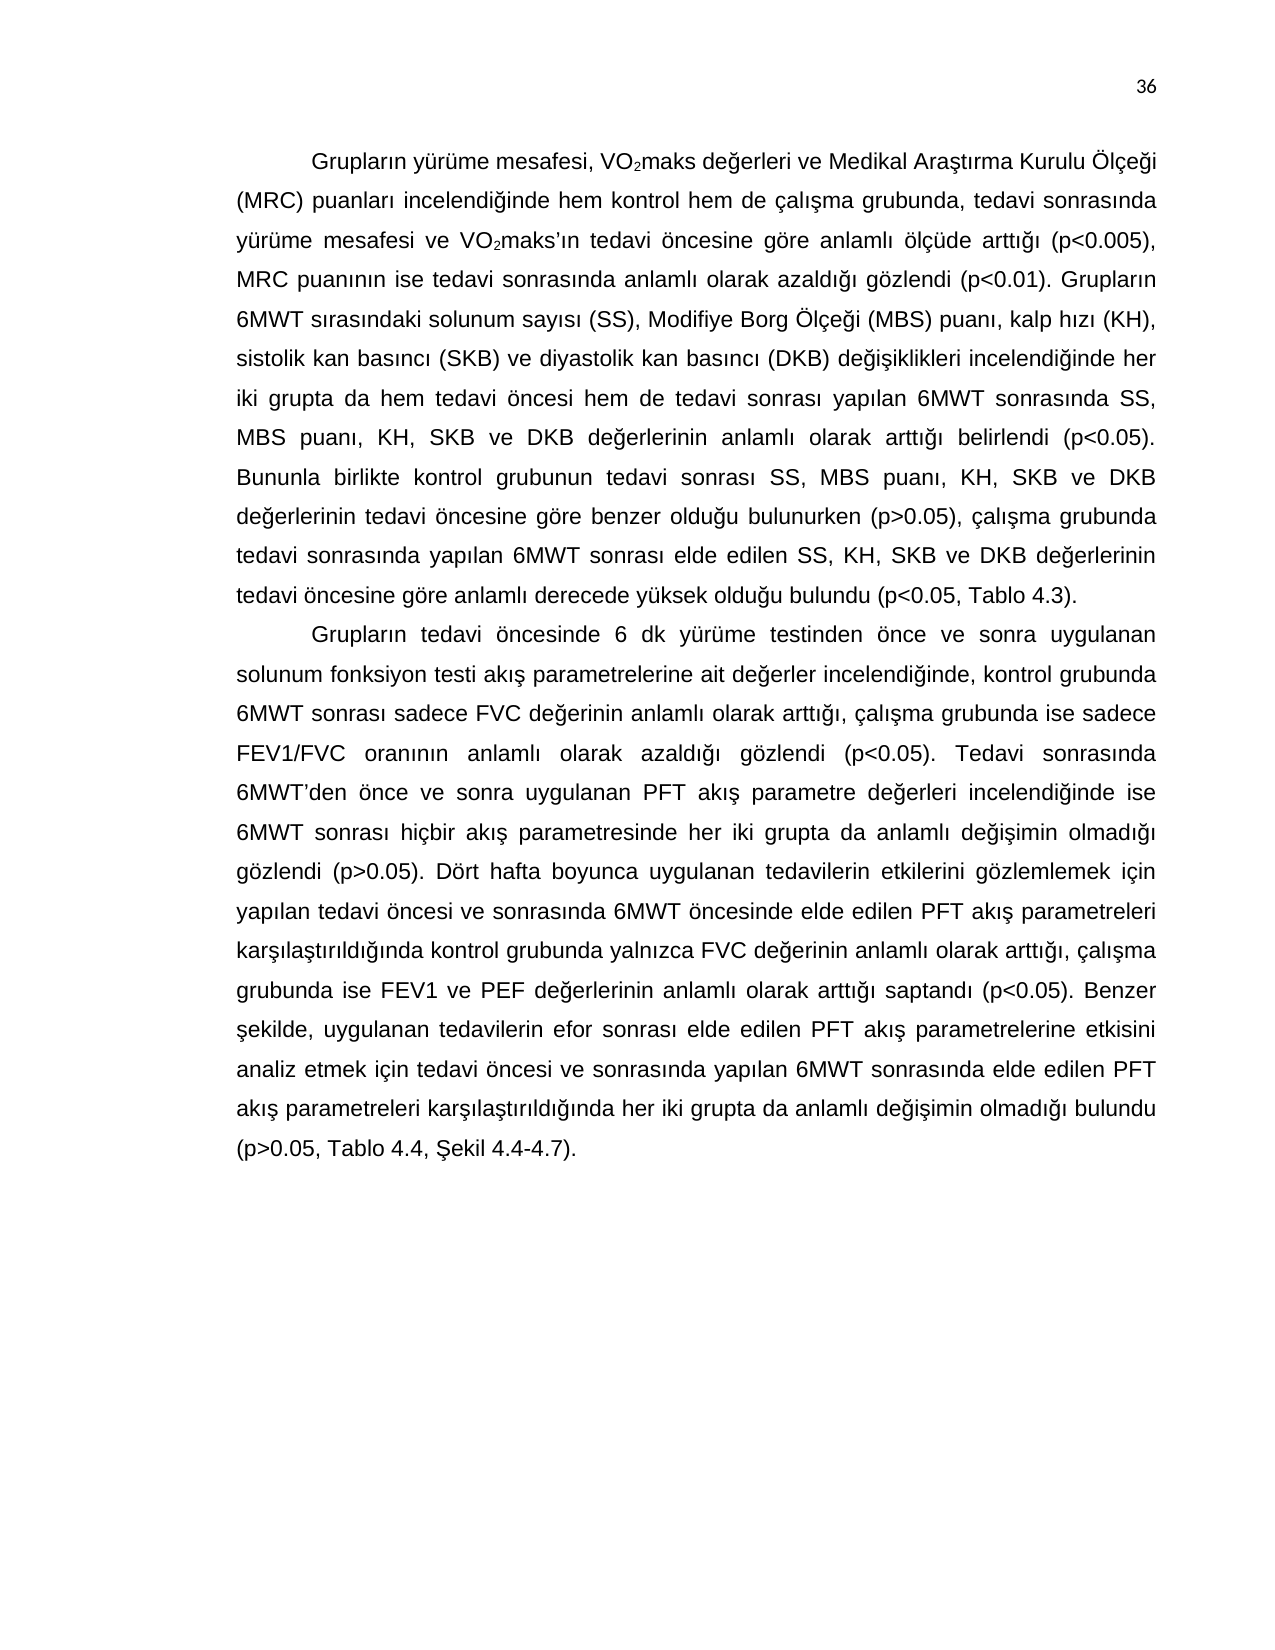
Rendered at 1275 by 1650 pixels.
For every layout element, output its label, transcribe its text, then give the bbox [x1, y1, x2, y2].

text Grupların tedavi öncesinde 6 dk yürüme testinden önce ve sonra uygulanan solunum fonksiyon testi akış parametrelerine ait değerler incelendiğinde, kontrol grubunda 6MWT sonrası sadece FVC değerinin anlamlı olarak arttığı, çalışma grubunda ise sadece FEV1/FVC oranının anlamlı olarak azaldığı gözlendi (p<0.05). Tedavi sonrasında 6MWT’den önce ve sonra uygulanan PFT akış parametre değerleri incelendiğinde ise 6MWT sonrası hiçbir akış parametresinde her iki grupta da anlamlı değişimin olmadığı gözlendi (p>0.05). Dört hafta boyunca uygulanan tedavilerin etkilerini gözlemlemek için yapılan tedavi öncesi ve sonrasında 6MWT öncesinde elde edilen PFT akış parametreleri karşılaştırıldığında kontrol grubunda yalnızca FVC değerinin anlamlı olarak arttığı, çalışma grubunda ise FEV1 ve PEF değerlerinin anlamlı olarak arttığı saptandı (p<0.05). Benzer şekilde, uygulanan tedavilerin efor sonrası elde edilen PFT akış parametrelerine etkisini analiz etmek için tedavi öncesi ve sonrasında yapılan 6MWT sonrasında elde edilen PFT akış parametreleri karşılaştırıldığında her iki grupta da anlamlı değişimin olmadığı bulundu (p>0.05, Tablo 4.4, Şekil 4.4-4.7). [236, 621, 1157, 1161]
text Grupların yürüme mesafesi, VO2maks değerleri ve Medikal Araştırma Kurulu Ölçeği (MRC) puanları incelendiğinde hem kontrol hem de çalışma grubunda, tedavi sonrasında yürüme mesafesi ve VO2maks’ın tedavi öncesine göre anlamlı ölçüde arttığı (p<0.005), MRC puanının ise tedavi sonrasında anlamlı olarak azaldığı gözlendi (p<0.01). Grupların 6MWT sırasındaki solunum sayısı (SS), Modifiye Borg Ölçeği (MBS) puanı, kalp hızı (KH), sistolik kan basıncı (SKB) ve diyastolik kan basıncı (DKB) değişiklikleri incelendiğinde her iki grupta da hem tedavi öncesi hem de tedavi sonrası yapılan 6MWT sonrasında SS, MBS puanı, KH, SKB ve DKB değerlerinin anlamlı olarak arttığı belirlendi (p<0.05). Bununla birlikte kontrol grubunun tedavi sonrası SS, MBS puanı, KH, SKB ve DKB değerlerinin tedavi öncesine göre benzer olduğu bulunurken (p>0.05), çalışma grubunda tedavi sonrasında yapılan 6MWT sonrası elde edilen SS, KH, SKB ve DKB değerlerinin tedavi öncesine göre anlamlı derecede yüksek olduğu bulundu (p<0.05, Tablo 4.3). [236, 148, 1157, 608]
